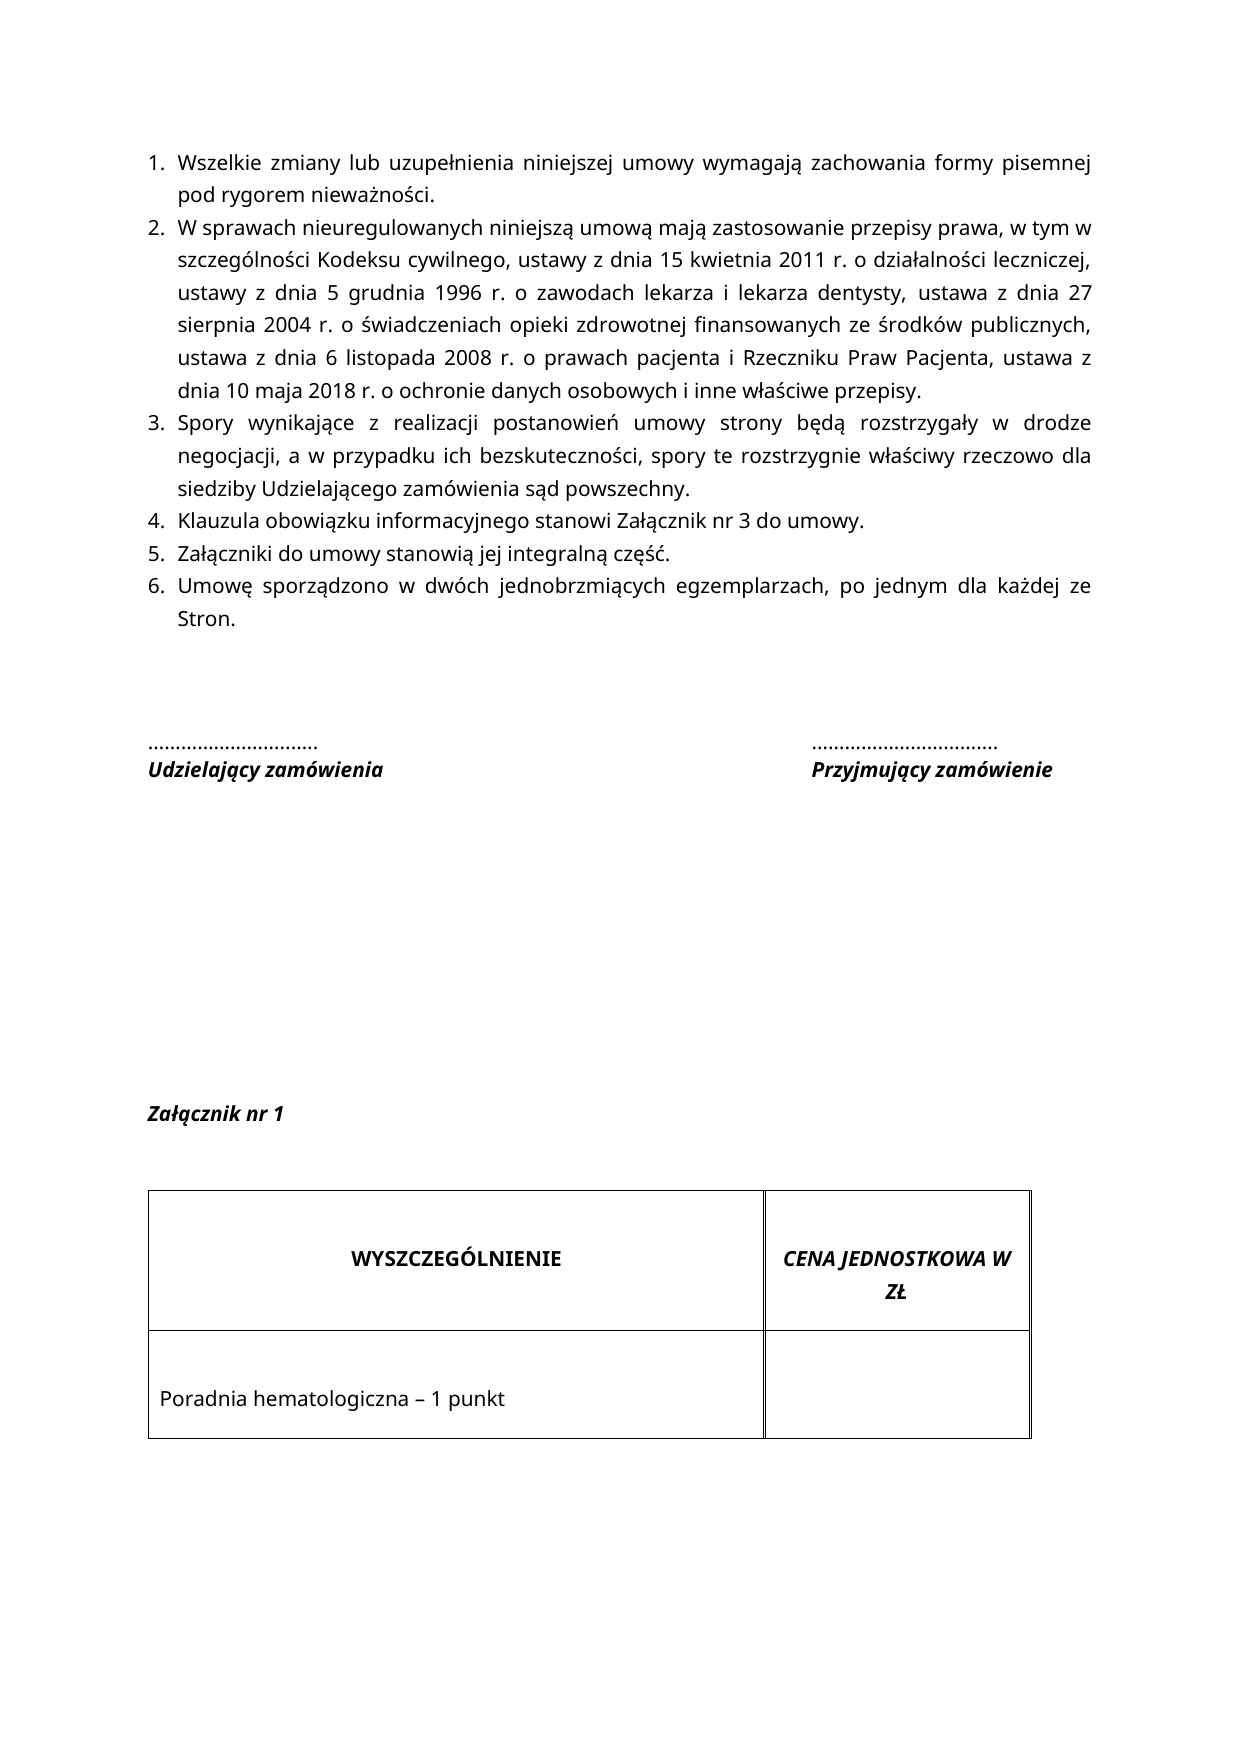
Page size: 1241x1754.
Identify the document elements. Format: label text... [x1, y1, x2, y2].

text ……………………..….. ……………………………. [148, 727, 1093, 755]
list Spory wynikające z realizacji postanowień umowy strony będą rozstrzygały w drodze negocjacji, a w przypadku ich bezskuteczności, spory te rozstrzygnie właściwy rzeczowo dla siedziby Udzielającego zamówienia sąd powszechny. [148, 408, 1093, 502]
list Załączniki do umowy stanowią jej integralną część. [148, 539, 1093, 567]
list W sprawach nieuregulowanych niniejszą umową mają zastosowanie przepisy prawa, w tym w szczególności Kodeksu cywilnego, ustawy z dnia 15 kwietnia 2011 r. o działalności leczniczej, ustawy z dnia 5 grudnia 1996 r. o zawodach lekarza i lekarza dentysty, ustawa z dnia 27 sierpnia 2004 r. o świadczeniach opieki zdrowotnej finansowanych ze środków publicznych, ustawa z dnia 6 listopada 2008 r. o prawach pacjenta i Rzeczniku Praw Pacjenta, ustawa z dnia 10 maja 2018 r. o ochronie danych osobowych i inne właściwe przepisy. [148, 213, 1093, 404]
table_cell Poradnia hematologiczna – 1 punkt [149, 1331, 763, 1437]
table_header CENA JEDNOSTKOWA W ZŁ [766, 1191, 1029, 1330]
text Załącznik nr 1 [148, 1099, 1093, 1128]
table_cell [766, 1331, 1029, 1437]
list Wszelkie zmiany lub uzupełnienia niniejszej umowy wymagają zachowania formy pisemnej pod rygorem nieważności. [148, 148, 1093, 209]
text Udzielający zamówienia Przyjmujący zamówienie [148, 755, 1093, 784]
list Klauzula obowiązku informacyjnego stanowi Załącznik nr 3 do umowy. [148, 506, 1093, 535]
table_header WYSZCZEGÓLNIENIE [149, 1191, 763, 1330]
list Umowę sporządzono w dwóch jednobrzmiących egzemplarzach, po jednym dla każdej ze Stron. [148, 571, 1093, 632]
